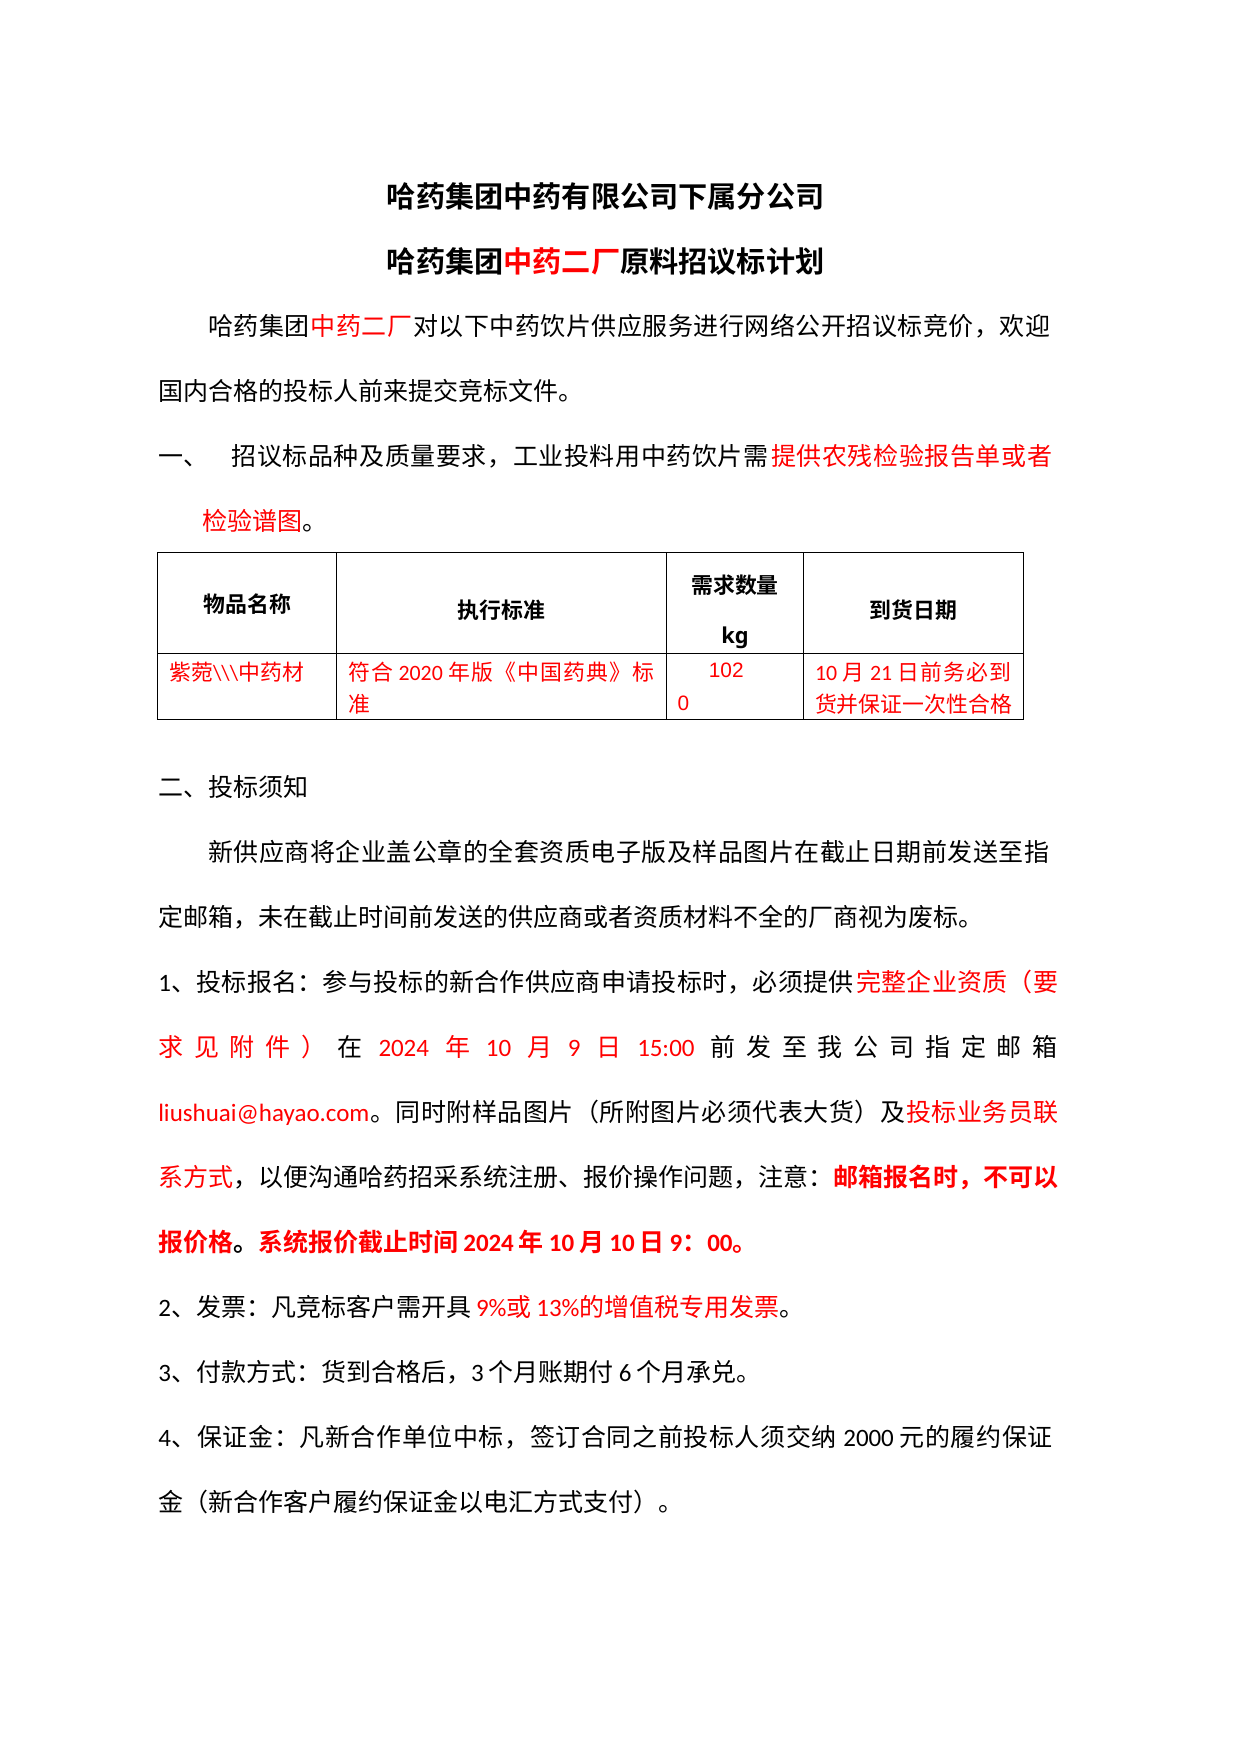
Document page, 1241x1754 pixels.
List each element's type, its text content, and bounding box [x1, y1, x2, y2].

text 二、投标须知 [158, 753, 1053, 818]
text 2、发票：凡竞标客户需开具9%或13%的增值税专用发票。 [158, 1273, 1053, 1338]
text 哈药集团中药有限公司下属分公司 [158, 162, 1053, 227]
table_header 执行标准 [337, 553, 666, 653]
text 3、付款方式：货到合格后，3个月账期付6个月承兑。 [158, 1338, 1053, 1403]
table_cell 紫菀\\\中药材 [158, 654, 336, 719]
table_cell 10月21日前务必到货并保证一次性合格 [804, 654, 1023, 719]
table_cell 符合2020年版《中国药典》标准 [337, 654, 666, 719]
table_cell 1020 [667, 654, 803, 719]
text 新供应商将企业盖公章的全套资质电子版及样品图片在截止日期前发送至指定邮箱，未在截止时间前发送的供应商或者资质材料不全的厂商视为废标。 [158, 818, 1053, 948]
text 1、投标报名：参与投标的新合作供应商申请投标时，必须提供完整企业资质（要求见附件）在2024年10月9日15:00前发至我公司指定邮箱liushuai@hayao.com。同时附样品图片（所附图片必须代表大货）及投标业务员联系方式，以便沟通哈药招采系统注册、报价操作问题，注意：邮箱报名时，不可以报价格。系统报价截止时间2024年10月10日9：00。 [158, 948, 1059, 1273]
list 招议标品种及质量要求，工业投料用中药饮片需提供农残检验报告单或者检验谱图。 [158, 422, 1053, 552]
table_header 物品名称 [158, 553, 336, 653]
table_header 到货日期 [804, 553, 1023, 653]
text 哈药集团中药二厂对以下中药饮片供应服务进行网络公开招议标竞价，欢迎国内合格的投标人前来提交竞标文件。 [158, 292, 1053, 422]
table_header 需求数量kg [667, 553, 803, 653]
text 4、保证金：凡新合作单位中标，签订合同之前投标人须交纳2000元的履约保证金（新合作客户履约保证金以电汇方式支付）。 [158, 1403, 1053, 1533]
text 哈药集团中药二厂原料招议标计划 [158, 227, 1053, 292]
